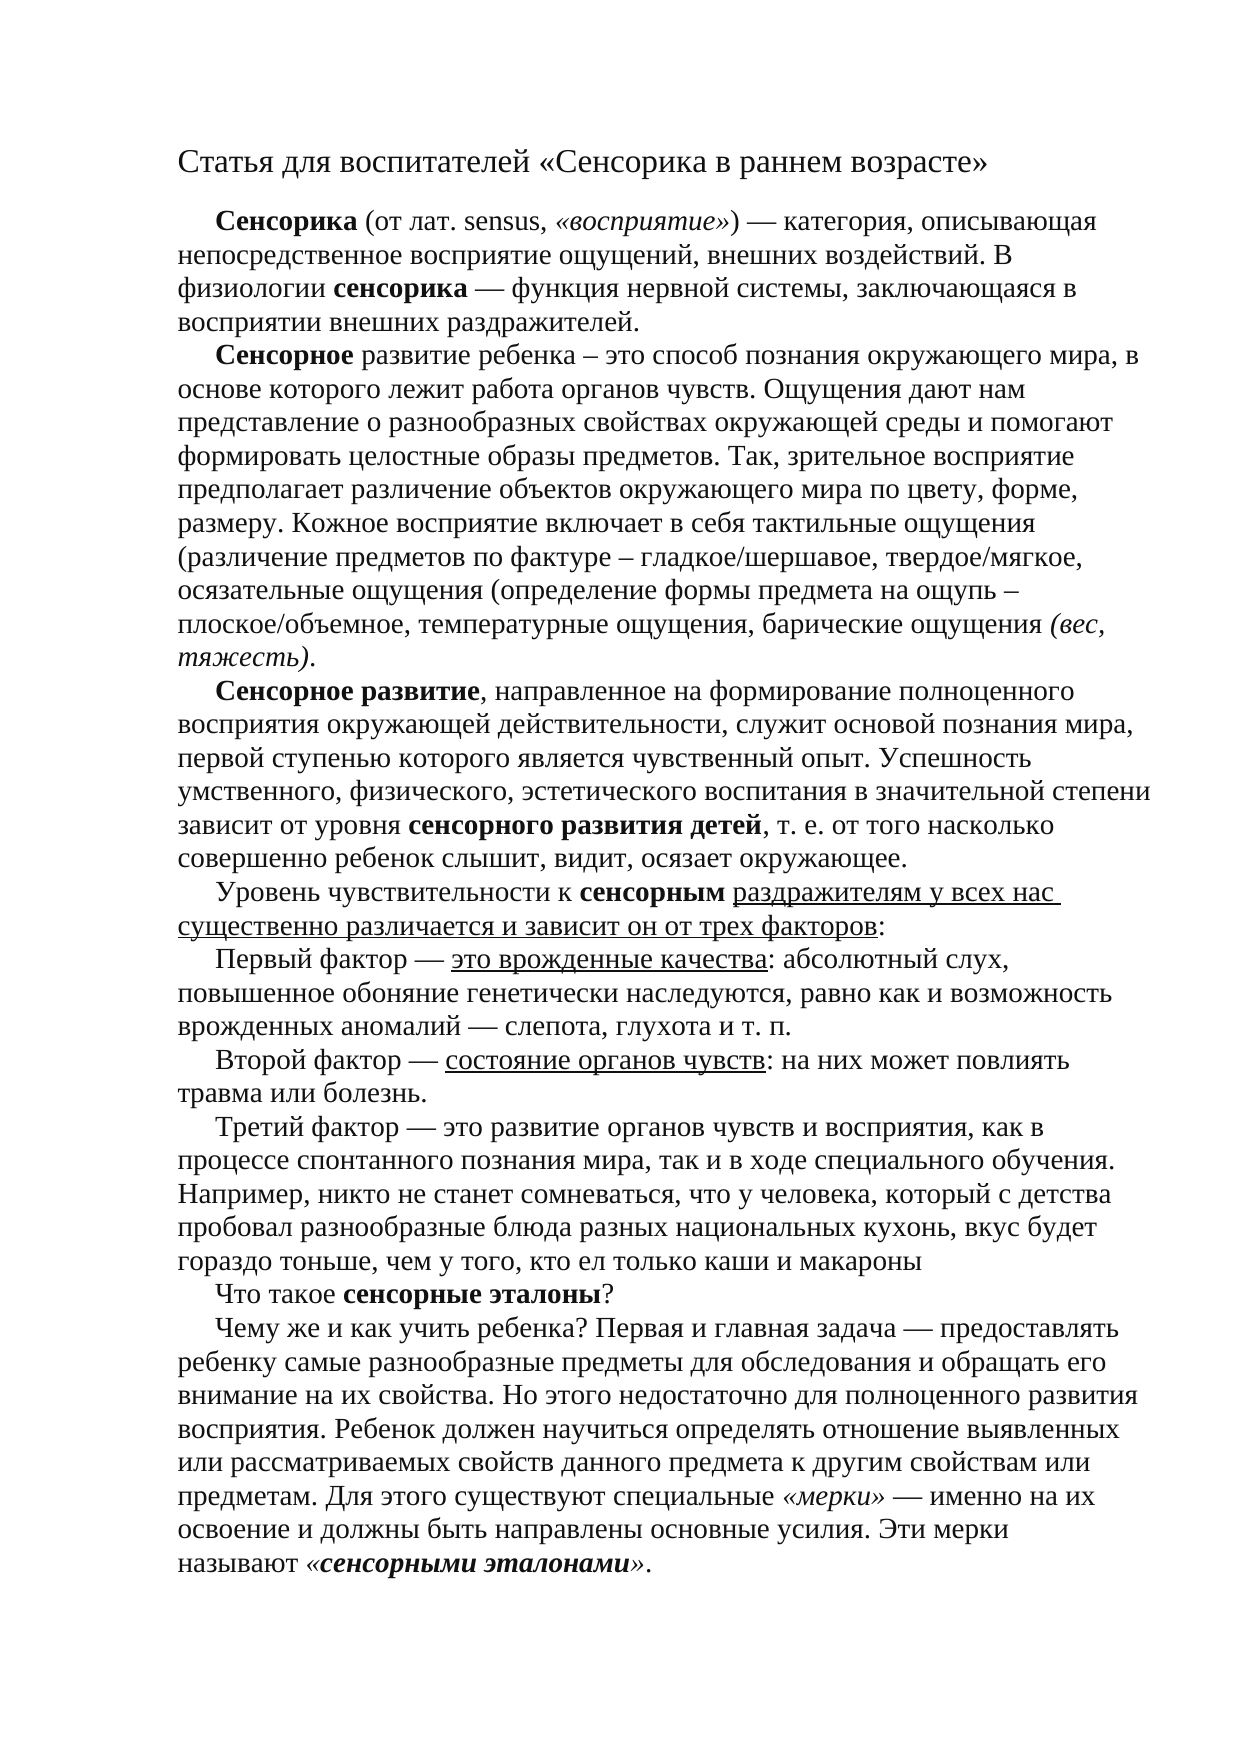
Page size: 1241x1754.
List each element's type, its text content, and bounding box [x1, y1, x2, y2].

text Чему же и как учить ребенка? Первая и главная задача — предоставлять ребенку самые разнообразные предметы для обследования и обращать его внимание на их свойства. Но этого недостаточно для полноценного развития восприятия. Ребенок должен научиться определять отношение выявленных или рассматриваемых свойств данного предмета к другим свойствам или предметам. Для этого существуют специальные «мерки» — именно на их освоение и должны быть направлены основные усилия. Эти мерки называют «сенсорными эталонами». [177, 1310, 1152, 1578]
text Что такое сенсорные эталоны? [177, 1277, 1152, 1310]
text Третий фактор — это развитие органов чувств и восприятия, как в процессе спонтанного познания мира, так и в ходе специального обучения. Например, никто не станет сомневаться, что у человека, который с детства пробовал разнообразные блюда разных национальных кухонь, вкус будет гораздо тоньше, чем у того, кто ел только каши и макароны [177, 1109, 1152, 1277]
text Статья для воспитателей «Сенсорика в раннем возрасте» [177, 142, 1152, 180]
text Сенсорное развитие, направленное на формирование полноценного восприятия окружающей действительности, служит основой познания мира, первой ступенью которого является чувственный опыт. Успешность умственного, физического, эстетического воспитания в значительной степени зависит от уровня сенсорного развития детей, т. е. от того насколько совершенно ребенок слышит, видит, осязает окружающее. [177, 673, 1152, 874]
text Второй фактор — состояние органов чувств: на них может повлиять травма или болезнь. [177, 1042, 1152, 1109]
text Сенсорика (от лат. sensus, «восприятие») — категория, описывающая непосредственное восприятие ощущений, внешних воздействий. В физиологии сенсорика — функция нервной системы, заключающаяся в восприятии внешних раздражителей. [177, 203, 1152, 337]
text Сенсорное развитие ребенка – это способ познания окружающего мира, в основе которого лежит работа органов чувств. Ощущения дают нам представление о разнообразных свойствах окружающей среды и помогают формировать целостные образы предметов. Так, зрительное восприятие предполагает различение объектов окружающего мира по цвету, форме, размеру. Кожное восприятие включает в себя тактильные ощущения (различение предметов по фактуре – гладкое/шершавое, твердое/мягкое, осязательные ощущения (определение формы предмета на ощупь – плоское/объемное, температурные ощущения, барические ощущения (вес, тяжесть). [177, 337, 1152, 673]
text Первый фактор — это врожденные качества: абсолютный слух, повышенное обоняние генетически наследуются, равно как и возможность врожденных аномалий — слепота, глухота и т. п. [177, 941, 1152, 1042]
text Уровень чувствительности к сенсорным раздражителям у всех нас существенно различается и зависит он от трех факторов: [177, 874, 1152, 941]
